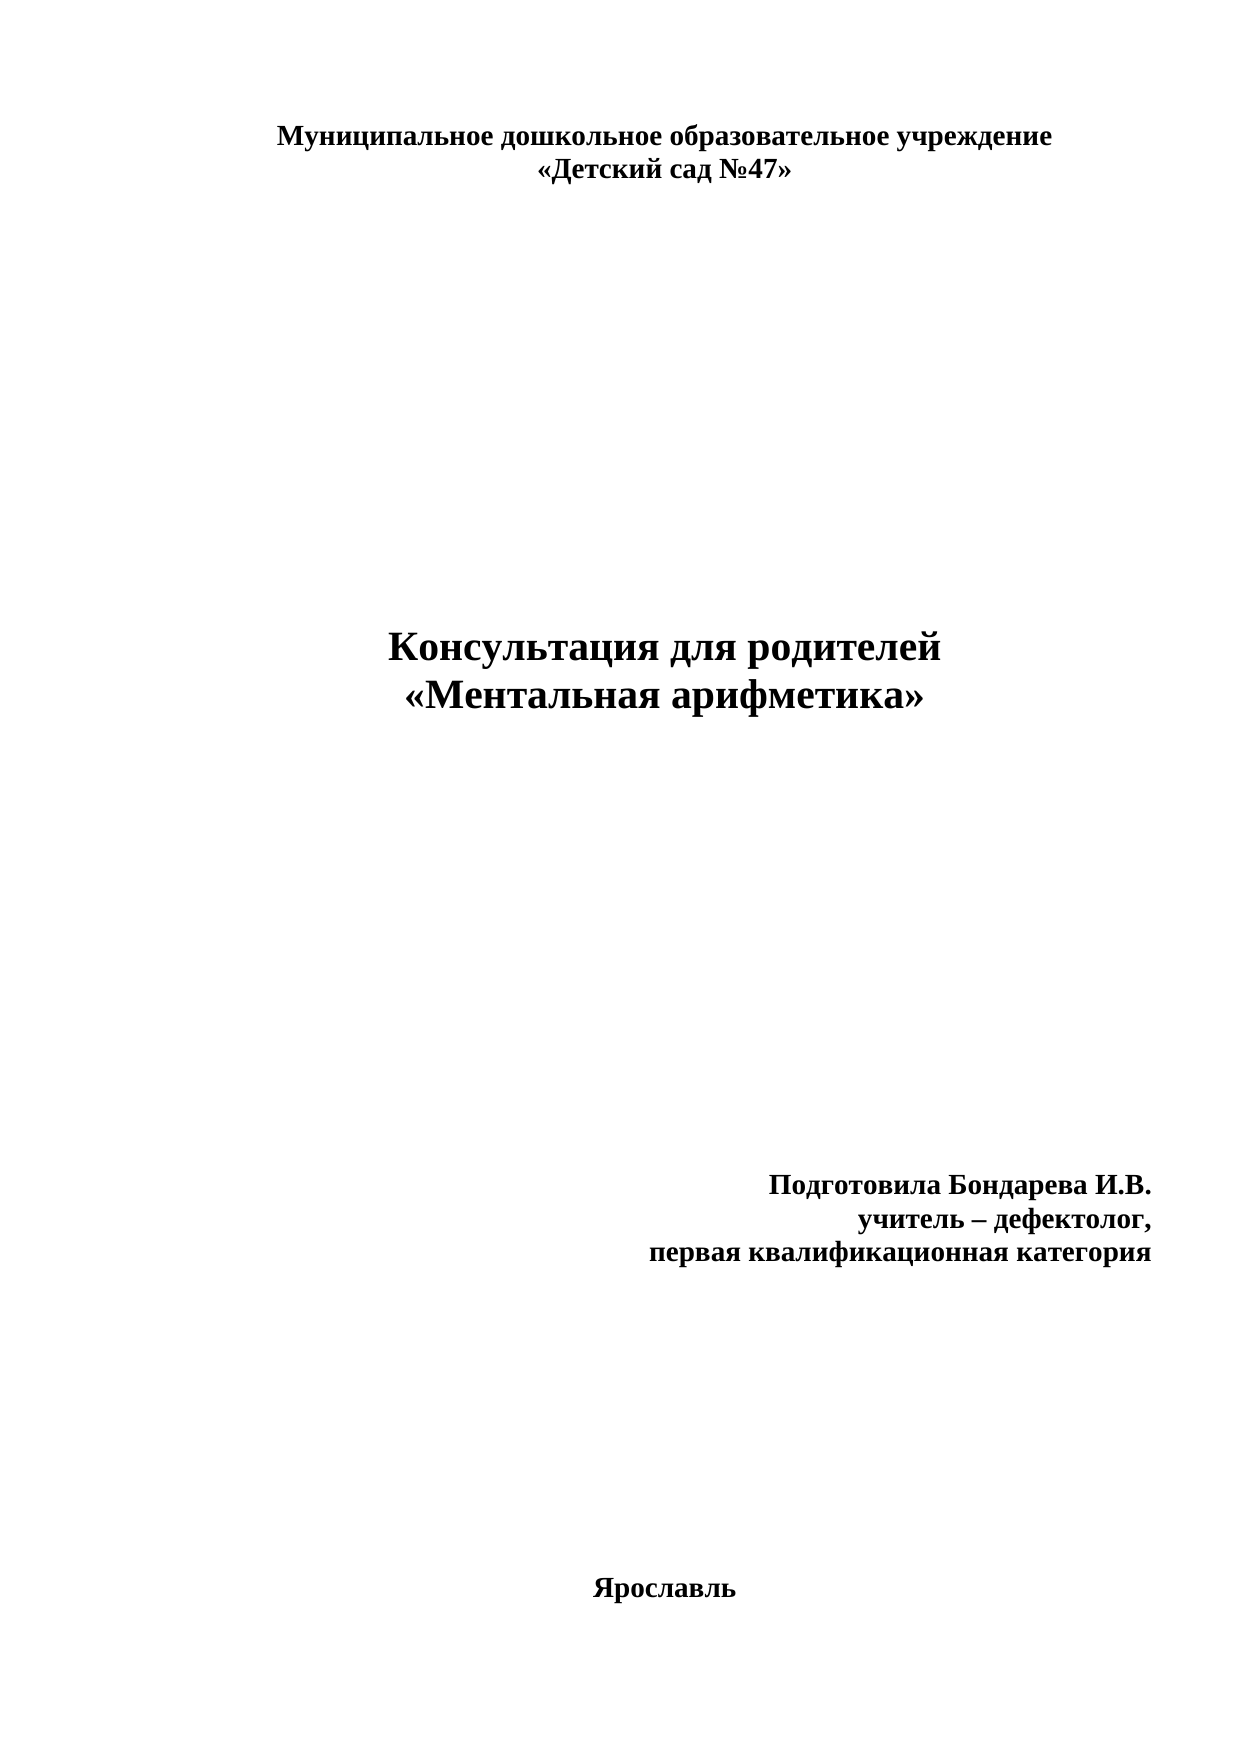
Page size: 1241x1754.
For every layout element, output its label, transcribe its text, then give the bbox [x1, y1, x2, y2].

text «Ментальная арифметика» [177, 669, 1152, 717]
text Муниципальное дошкольное образовательное учреждение [177, 118, 1152, 152]
text «Детский сад №47» [177, 152, 1152, 185]
text Ярославль [177, 1570, 1152, 1603]
text первая квалификационная категория [177, 1234, 1152, 1268]
text учитель – дефектолог, [177, 1201, 1152, 1234]
text Консультация для родителей [177, 621, 1152, 669]
text Подготовила Бондарева И.В. [177, 1167, 1152, 1201]
